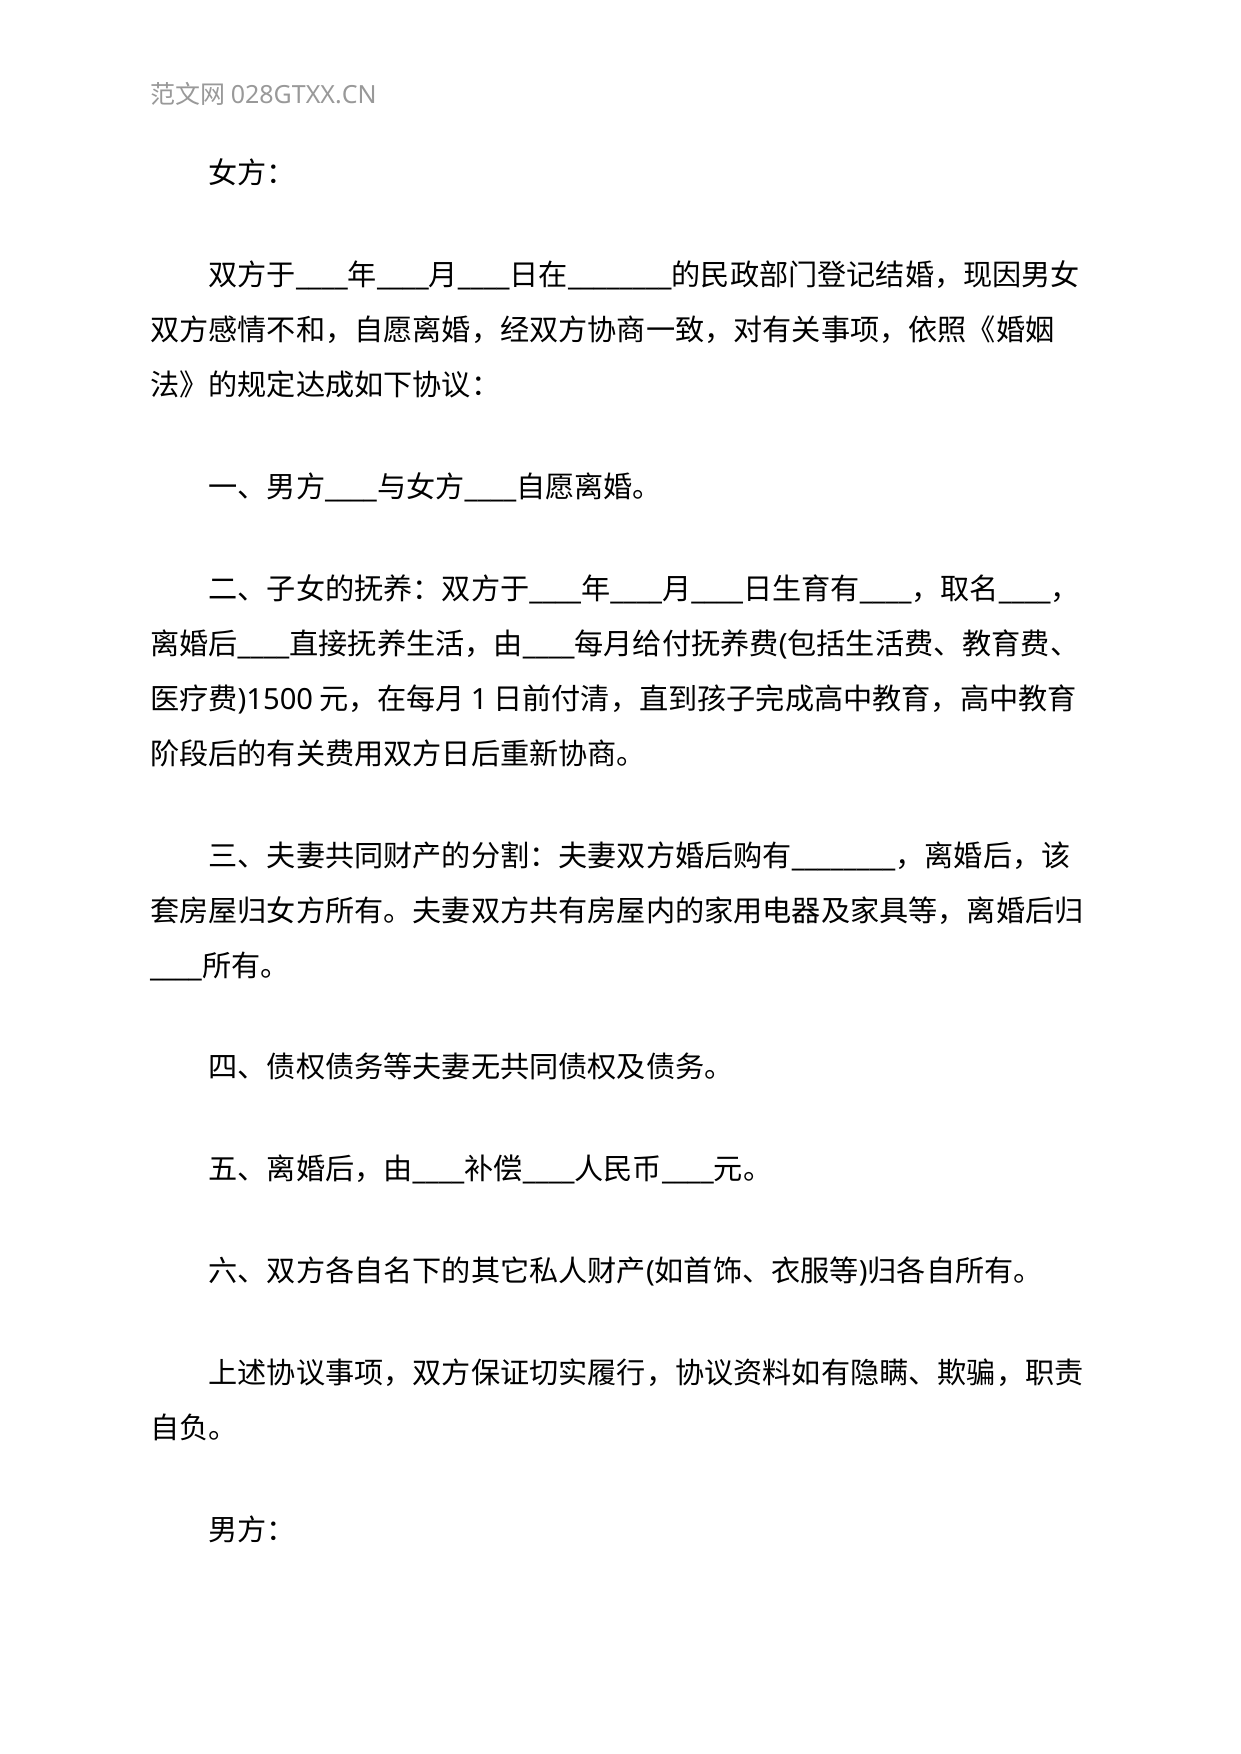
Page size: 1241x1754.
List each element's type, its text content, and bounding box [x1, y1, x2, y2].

text 上述协议事项，双方保证切实履行，协议资料如有隐瞒、欺骗，职责自负。 [150, 1350, 1090, 1447]
text 一、男方____与女方____自愿离婚。 [150, 463, 1090, 506]
text 双方于____年____月____日在________的民政部门登记结婚，现因男女双方感情不和，自愿离婚，经双方协商一致，对有关事项，依照《婚姻法》的规定达成如下协议： [150, 252, 1090, 404]
text 男方： [150, 1506, 1090, 1549]
text 女方： [150, 150, 1090, 192]
text 四、债权债务等夫妻无共同债权及债务。 [150, 1044, 1090, 1086]
text 二、子女的抚养：双方于____年____月____日生育有____，取名____，离婚后____直接抚养生活，由____每月给付抚养费(包括生活费、教育费、医疗费)1500元，在每月1日前付清，直到孩子完成高中教育，高中教育阶段后的有关费用双方日后重新协商。 [150, 565, 1090, 773]
text 六、双方各自名下的其它私人财产(如首饰、衣服等)归各自所有。 [150, 1248, 1090, 1290]
text 五、离婚后，由____补偿____人民币____元。 [150, 1146, 1090, 1188]
text 三、夫妻共同财产的分割：夫妻双方婚后购有________，离婚后，该套房屋归女方所有。夫妻双方共有房屋内的家用电器及家具等，离婚后归____所有。 [150, 832, 1090, 984]
